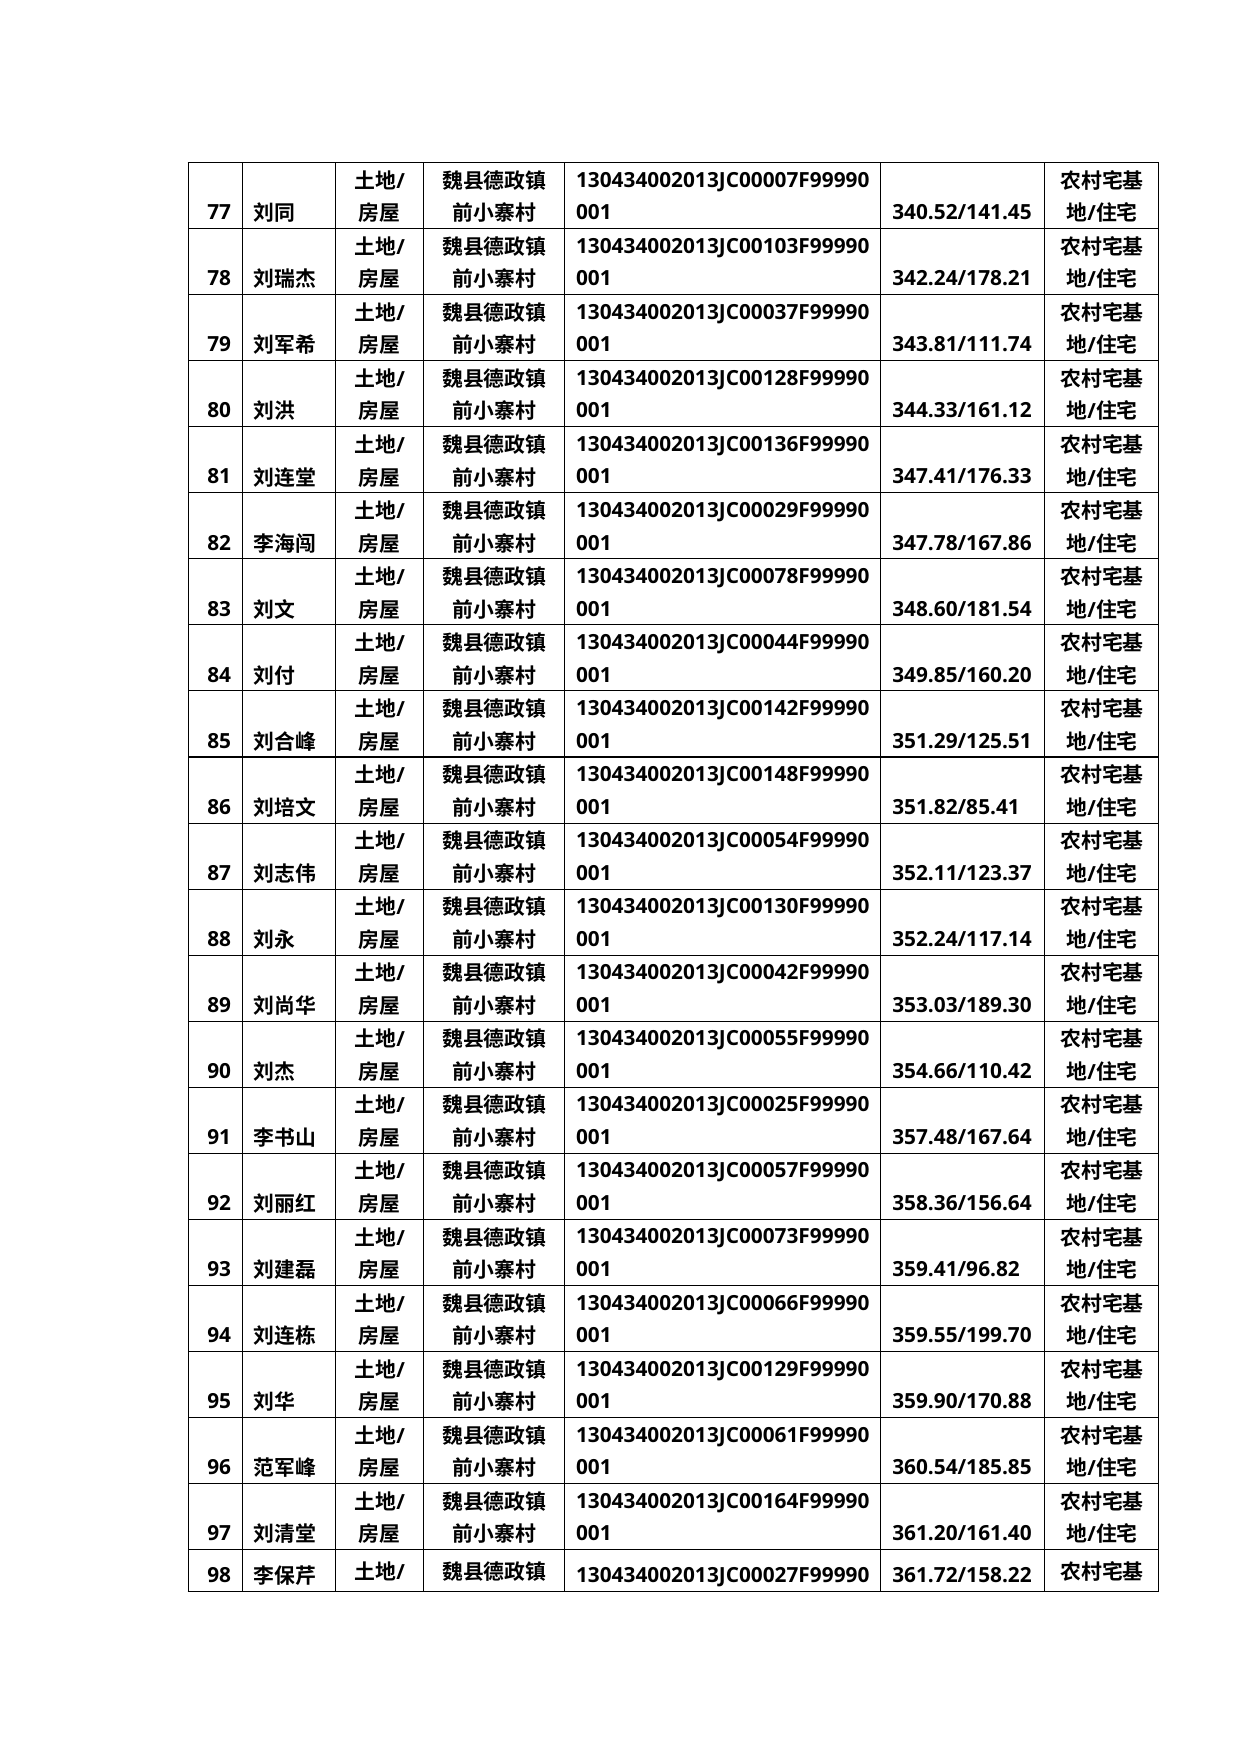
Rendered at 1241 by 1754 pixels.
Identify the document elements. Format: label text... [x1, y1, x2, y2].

table_cell 农村宅基地/住宅 [1045, 625, 1158, 690]
table_cell 农村宅基地/住宅 [1045, 758, 1158, 822]
table_cell 95 [189, 1352, 242, 1417]
table_cell 130434002013JC00061F99990001 [565, 1418, 880, 1483]
table_cell 130434002013JC00142F99990001 [565, 691, 880, 756]
table_cell 90 [189, 1022, 242, 1087]
table_cell 351.29/125.51 [881, 691, 1044, 756]
table_cell 魏县德政镇前小寨村 [424, 1088, 564, 1153]
table_cell 李海闯 [243, 493, 335, 558]
table_cell 农村宅基地/住宅 [1045, 1154, 1158, 1219]
table_cell 93 [189, 1220, 242, 1285]
table_cell 土地/房屋 [336, 1088, 423, 1153]
table_cell 刘永 [243, 890, 335, 954]
table_cell 土地/房屋 [336, 163, 423, 228]
table_cell 97 [189, 1484, 242, 1549]
table_cell 魏县德政镇前小寨村 [424, 1352, 564, 1417]
table_cell 130434002013JC00103F99990001 [565, 229, 880, 294]
table_cell 343.81/111.74 [881, 295, 1044, 360]
table_cell 农村宅基地/住宅 [1045, 361, 1158, 426]
table_cell 土地/房屋 [336, 427, 423, 492]
table_cell 土地/房屋 [336, 361, 423, 426]
table_cell 87 [189, 824, 242, 888]
table_cell 魏县德政镇前小寨村 [424, 1418, 564, 1483]
table_cell 353.03/189.30 [881, 956, 1044, 1021]
table_cell 130434002013JC00078F99990001 [565, 559, 880, 624]
table_cell 土地/房屋 [336, 493, 423, 558]
table_cell 土地/房屋 [336, 1352, 423, 1417]
table_cell 89 [189, 956, 242, 1021]
table_cell 130434002013JC00042F99990001 [565, 956, 880, 1021]
table_cell 81 [189, 427, 242, 492]
table_cell 魏县德政镇前小寨村 [424, 890, 564, 954]
table_cell 351.82/85.41 [881, 758, 1044, 822]
table_cell 342.24/178.21 [881, 229, 1044, 294]
table_cell 361.20/161.40 [881, 1484, 1044, 1549]
table_cell 130434002013JC00054F99990001 [565, 824, 880, 888]
table_cell 98 [189, 1550, 242, 1591]
table_cell 刘连栋 [243, 1286, 335, 1351]
table_cell 刘尚华 [243, 956, 335, 1021]
table_cell 魏县德政镇前小寨村 [424, 1286, 564, 1351]
table_cell 130434002013JC00029F99990001 [565, 493, 880, 558]
table_cell 360.54/185.85 [881, 1418, 1044, 1483]
table_cell 魏县德政镇前小寨村 [424, 691, 564, 756]
table_cell 范军峰 [243, 1418, 335, 1483]
table_cell 130434002013JC00007F99990001 [565, 163, 880, 228]
table_cell 刘军希 [243, 295, 335, 360]
table_cell 刘华 [243, 1352, 335, 1417]
table_cell 359.41/96.82 [881, 1220, 1044, 1285]
table_cell 农村宅基地/住宅 [1045, 956, 1158, 1021]
table_cell 91 [189, 1088, 242, 1153]
table_cell 魏县德政镇前小寨村 [424, 163, 564, 228]
table_cell 刘志伟 [243, 824, 335, 888]
table_cell 土地/房屋 [336, 1286, 423, 1351]
table_cell 农村宅基地/住宅 [1045, 163, 1158, 228]
table_cell 361.72/158.22 [881, 1550, 1044, 1591]
table_cell 魏县德政镇前小寨村 [424, 1022, 564, 1087]
table_cell 魏县德政镇前小寨村 [424, 625, 564, 690]
table_cell 刘洪 [243, 361, 335, 426]
table_cell 85 [189, 691, 242, 756]
table_cell 魏县德政镇前小寨村 [424, 1220, 564, 1285]
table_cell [565, 1550, 880, 1591]
table_cell 魏县德政镇前小寨村 [424, 956, 564, 1021]
table_cell 农村宅基地/住宅 [1045, 1088, 1158, 1153]
table_cell 农村宅基地/住宅 [1045, 1418, 1158, 1483]
table_cell 农村宅基地/住宅 [1045, 1220, 1158, 1285]
table_cell 130434002013JC00148F99990001 [565, 758, 880, 822]
table_cell 刘连堂 [243, 427, 335, 492]
table_cell 88 [189, 890, 242, 954]
table_cell 359.55/199.70 [881, 1286, 1044, 1351]
table_cell 77 [189, 163, 242, 228]
table_cell 土地/房屋 [336, 758, 423, 822]
table_cell 82 [189, 493, 242, 558]
table_cell 352.11/123.37 [881, 824, 1044, 888]
table_cell 83 [189, 559, 242, 624]
table_cell 土地/房屋 [336, 229, 423, 294]
table_cell 130434002013JC00044F99990001 [565, 625, 880, 690]
table_cell 刘清堂 [243, 1484, 335, 1549]
table_cell 刘瑞杰 [243, 229, 335, 294]
table_cell 84 [189, 625, 242, 690]
table_cell 79 [189, 295, 242, 360]
table_cell 刘文 [243, 559, 335, 624]
table_cell 魏县德政镇前小寨村 [424, 493, 564, 558]
table_cell 354.66/110.42 [881, 1022, 1044, 1087]
table_cell 347.78/167.86 [881, 493, 1044, 558]
table_cell 魏县德政镇前小寨村 [424, 361, 564, 426]
table_cell 土地/房屋 [336, 890, 423, 954]
table_cell 刘建磊 [243, 1220, 335, 1285]
table_cell 92 [189, 1154, 242, 1219]
table_cell 农村宅基地/住宅 [1045, 427, 1158, 492]
table_cell 347.41/176.33 [881, 427, 1044, 492]
table_cell 农村宅基地/住宅 [1045, 890, 1158, 954]
table_cell 魏县德政镇前小寨村 [424, 229, 564, 294]
table_cell 农村宅基地/住宅 [1045, 493, 1158, 558]
table_cell 349.85/160.20 [881, 625, 1044, 690]
table_cell 魏县德政镇前小寨村 [424, 427, 564, 492]
table_cell 刘杰 [243, 1022, 335, 1087]
table_cell 340.52/141.45 [881, 163, 1044, 228]
table_cell 土地/房屋 [336, 295, 423, 360]
table_cell 130434002013JC00128F99990001 [565, 361, 880, 426]
table_cell 94 [189, 1286, 242, 1351]
table_cell 土地/房屋 [336, 1154, 423, 1219]
table_cell 刘合峰 [243, 691, 335, 756]
table_cell 130434002013JC00130F99990001 [565, 890, 880, 954]
table_cell 农村宅基地/住宅 [1045, 229, 1158, 294]
table_cell 土地/房屋 [336, 1484, 423, 1549]
table_cell 357.48/167.64 [881, 1088, 1044, 1153]
table_cell 魏县德政镇前小寨村 [424, 1154, 564, 1219]
table_cell 130434002013JC00025F99990001 [565, 1088, 880, 1153]
table_cell 土地/房屋 [336, 1550, 423, 1591]
table_cell 魏县德政镇前小寨村 [424, 824, 564, 888]
table_cell 农村宅基地/住宅 [1045, 691, 1158, 756]
table_cell 土地/房屋 [336, 1022, 423, 1087]
table_cell 359.90/170.88 [881, 1352, 1044, 1417]
table_cell 130434002013JC00136F99990001 [565, 427, 880, 492]
table_cell 刘培文 [243, 758, 335, 822]
table_cell 魏县德政镇前小寨村 [424, 1484, 564, 1549]
table_cell 130434002013JC00055F99990001 [565, 1022, 880, 1087]
table_cell 352.24/117.14 [881, 890, 1044, 954]
table_cell 土地/房屋 [336, 691, 423, 756]
table_cell 土地/房屋 [336, 956, 423, 1021]
table_cell 农村宅基地/住宅 [1045, 295, 1158, 360]
table_cell 96 [189, 1418, 242, 1483]
table_cell 李书山 [243, 1088, 335, 1153]
table_cell 魏县德政镇前小寨村 [424, 1550, 564, 1591]
table_cell 86 [189, 758, 242, 822]
table_cell 130434002013JC00129F99990001 [565, 1352, 880, 1417]
table_cell 土地/房屋 [336, 625, 423, 690]
table_cell 农村宅基地/住宅 [1045, 1550, 1158, 1591]
table_cell 农村宅基地/住宅 [1045, 1022, 1158, 1087]
table_cell 刘丽红 [243, 1154, 335, 1219]
table_cell 土地/房屋 [336, 824, 423, 888]
table_cell 130434002013JC00073F99990001 [565, 1220, 880, 1285]
table_cell 土地/房屋 [336, 559, 423, 624]
table_cell 魏县德政镇前小寨村 [424, 559, 564, 624]
table_cell 农村宅基地/住宅 [1045, 1286, 1158, 1351]
table_cell 348.60/181.54 [881, 559, 1044, 624]
table_cell 李保芹 [243, 1550, 335, 1591]
table_cell 130434002013JC00066F99990001 [565, 1286, 880, 1351]
table_cell 魏县德政镇前小寨村 [424, 295, 564, 360]
table_cell 80 [189, 361, 242, 426]
table_cell 土地/房屋 [336, 1418, 423, 1483]
table_cell 344.33/161.12 [881, 361, 1044, 426]
table_cell 刘同 [243, 163, 335, 228]
table_cell 土地/房屋 [336, 1220, 423, 1285]
table_cell 农村宅基地/住宅 [1045, 1352, 1158, 1417]
table_cell 78 [189, 229, 242, 294]
table_cell 130434002013JC00057F99990001 [565, 1154, 880, 1219]
table_cell 魏县德政镇前小寨村 [424, 758, 564, 822]
table_cell 358.36/156.64 [881, 1154, 1044, 1219]
table_cell 130434002013JC00164F99990001 [565, 1484, 880, 1549]
table_cell 农村宅基地/住宅 [1045, 824, 1158, 888]
table_cell 刘付 [243, 625, 335, 690]
table_cell 130434002013JC00037F99990001 [565, 295, 880, 360]
table_cell 农村宅基地/住宅 [1045, 1484, 1158, 1549]
table_cell 农村宅基地/住宅 [1045, 559, 1158, 624]
